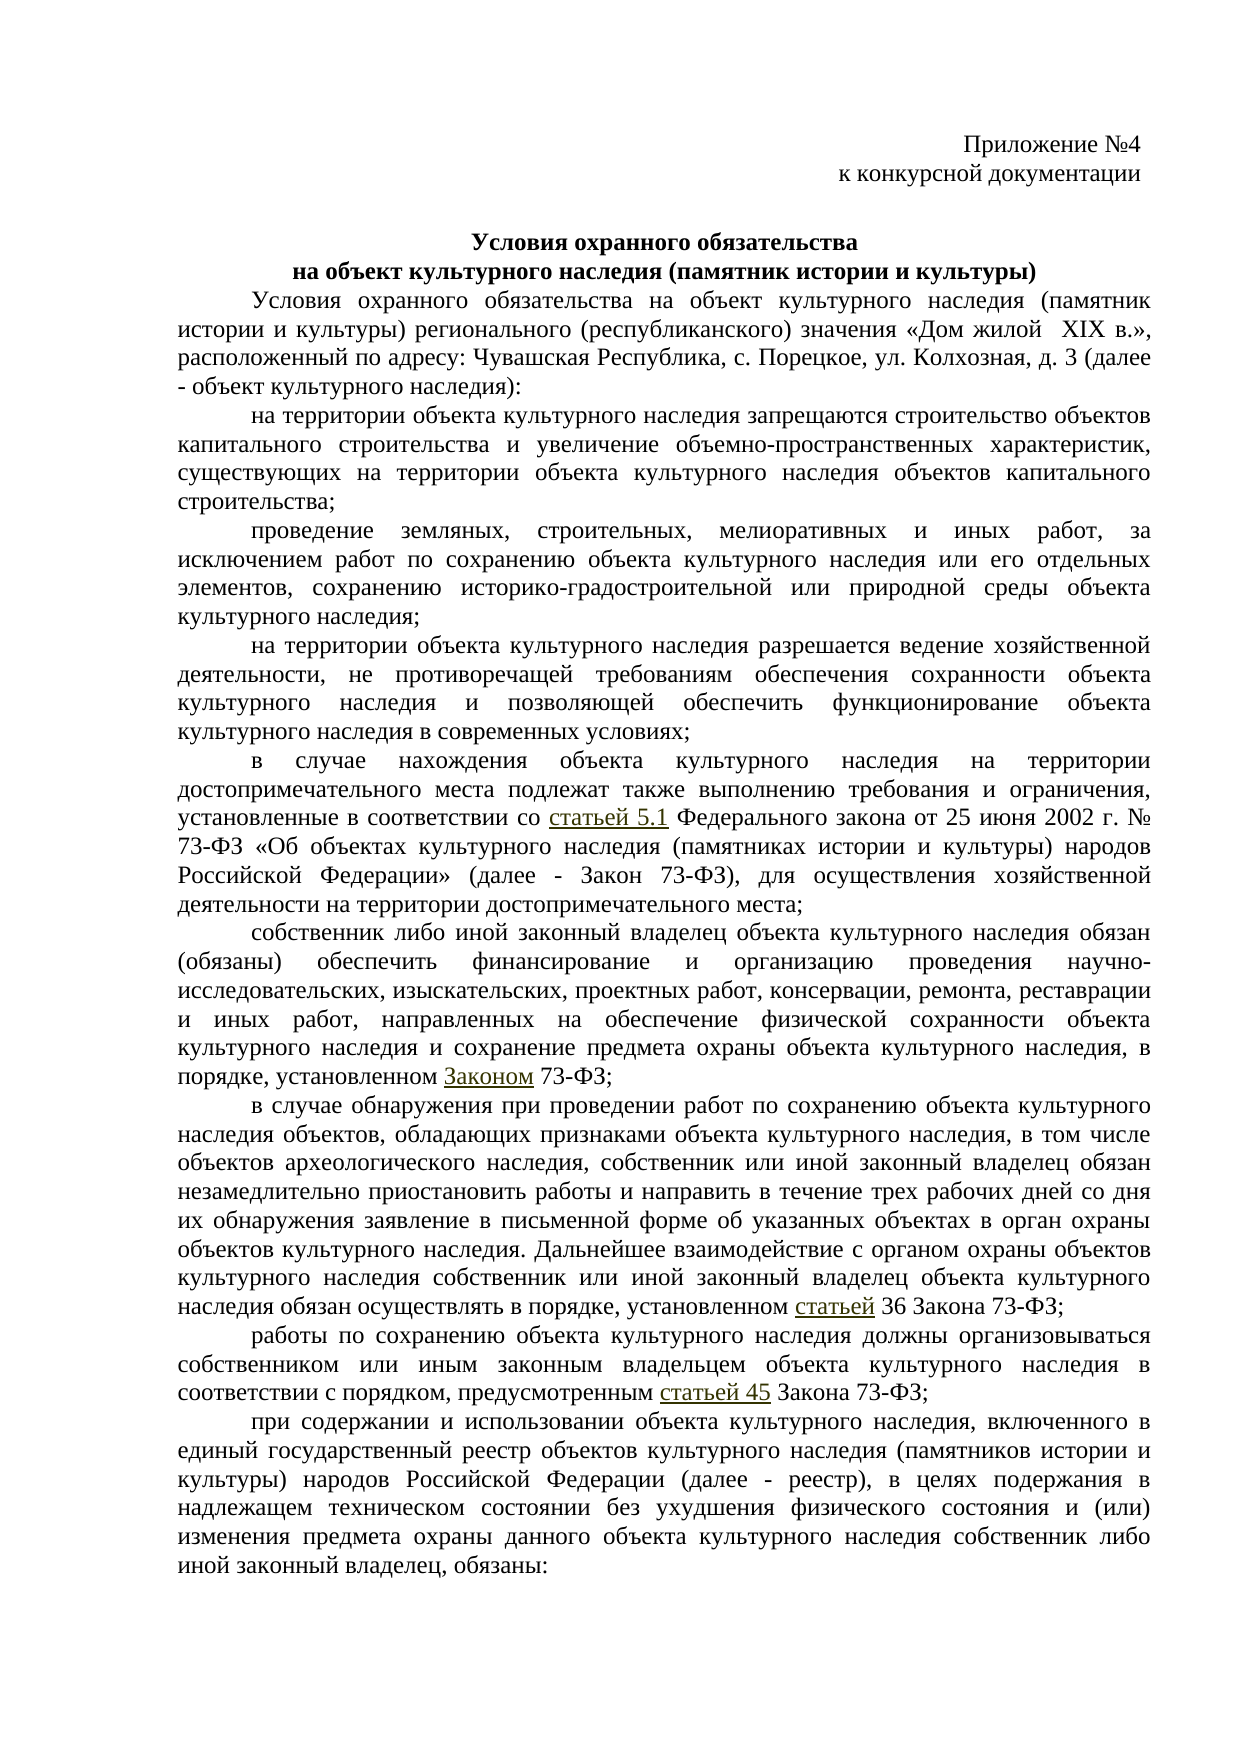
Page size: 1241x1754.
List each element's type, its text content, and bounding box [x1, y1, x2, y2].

text проведение земляных, строительных, мелиоративных и иных работ, за исключением работ по сохранению объекта культурного наследия или его отдельных элементов, сохранению историко-градостроительной или природной среды объекта культурного наследия; [177, 515, 1152, 630]
text Условия охранного обязательства [177, 227, 1152, 256]
text в случае нахождения объекта культурного наследия на территории достопримечательного места подлежат также выполнению требования и ограничения, установленные в соответствии со статьей 5.1 Федерального закона от 25 июня 2002 г. № 73-ФЗ «Об объектах культурного наследия (памятниках истории и культуры) народов Российской Федерации» (далее - Закон 73-ФЗ), для осуществления хозяйственной деятельности на территории достопримечательного места; [177, 745, 1152, 917]
text собственник либо иной законный владелец объекта культурного наследия обязан (обязаны) обеспечить финансирование и организацию проведения научно-исследовательских, изыскательских, проектных работ, консервации, ремонта, реставрации и иных работ, направленных на обеспечение физической сохранности объекта культурного наследия и сохранение предмета охраны объекта культурного наследия, в порядке, установленном Законом 73-ФЗ; [177, 917, 1152, 1090]
table_header Приложение №4 к конкурсной документации [241, 118, 1152, 227]
text в случае обнаружения при проведении работ по сохранению объекта культурного наследия объектов, обладающих признаками объекта культурного наследия, в том числе объектов археологического наследия, собственник или иной законный владелец обязан незамедлительно приостановить работы и направить в течение трех рабочих дней со дня их обнаружения заявление в письменной форме об указанных объектах в орган охраны объектов культурного наследия. Дальнейшее взаимодействие с органом охраны объектов культурного наследия собственник или иной законный владелец объекта культурного наследия обязан осуществлять в порядке, установленном статьей 36 Закона 73-ФЗ; [177, 1090, 1152, 1320]
text Условия охранного обязательства на объект культурного наследия (памятник истории и культуры) регионального (республиканского) значения «Дом жилой XIX в.», расположенный по адресу: Чувашская Республика, с. Порецкое, ул. Колхозная, д. 3 (далее - объект культурного наследия): [177, 285, 1152, 400]
text на территории объекта культурного наследия разрешается ведение хозяйственной деятельности, не противоречащей требованиям обеспечения сохранности объекта культурного наследия и позволяющей обеспечить функционирование объекта культурного наследия в современных условиях; [177, 630, 1152, 745]
text при содержании и использовании объекта культурного наследия, включенного в единый государственный реестр объектов культурного наследия (памятников истории и культуры) народов Российской Федерации (далее - реестр), в целях подержания в надлежащем техническом состоянии без ухудшения физического состояния и (или) изменения предмета охраны данного объекта культурного наследия собственник либо иной законный владелец, обязаны: [177, 1406, 1152, 1579]
text на объект культурного наследия (памятник истории и культуры) [177, 256, 1152, 285]
text работы по сохранению объекта культурного наследия должны организовываться собственником или иным законным владельцем объекта культурного наследия в соответствии с порядком, предусмотренным статьей 45 Закона 73-ФЗ; [177, 1320, 1152, 1406]
text на территории объекта культурного наследия запрещаются строительство объектов капитального строительства и увеличение объемно-пространственных характеристик, существующих на территории объекта культурного наследия объектов капитального строительства; [177, 400, 1152, 515]
